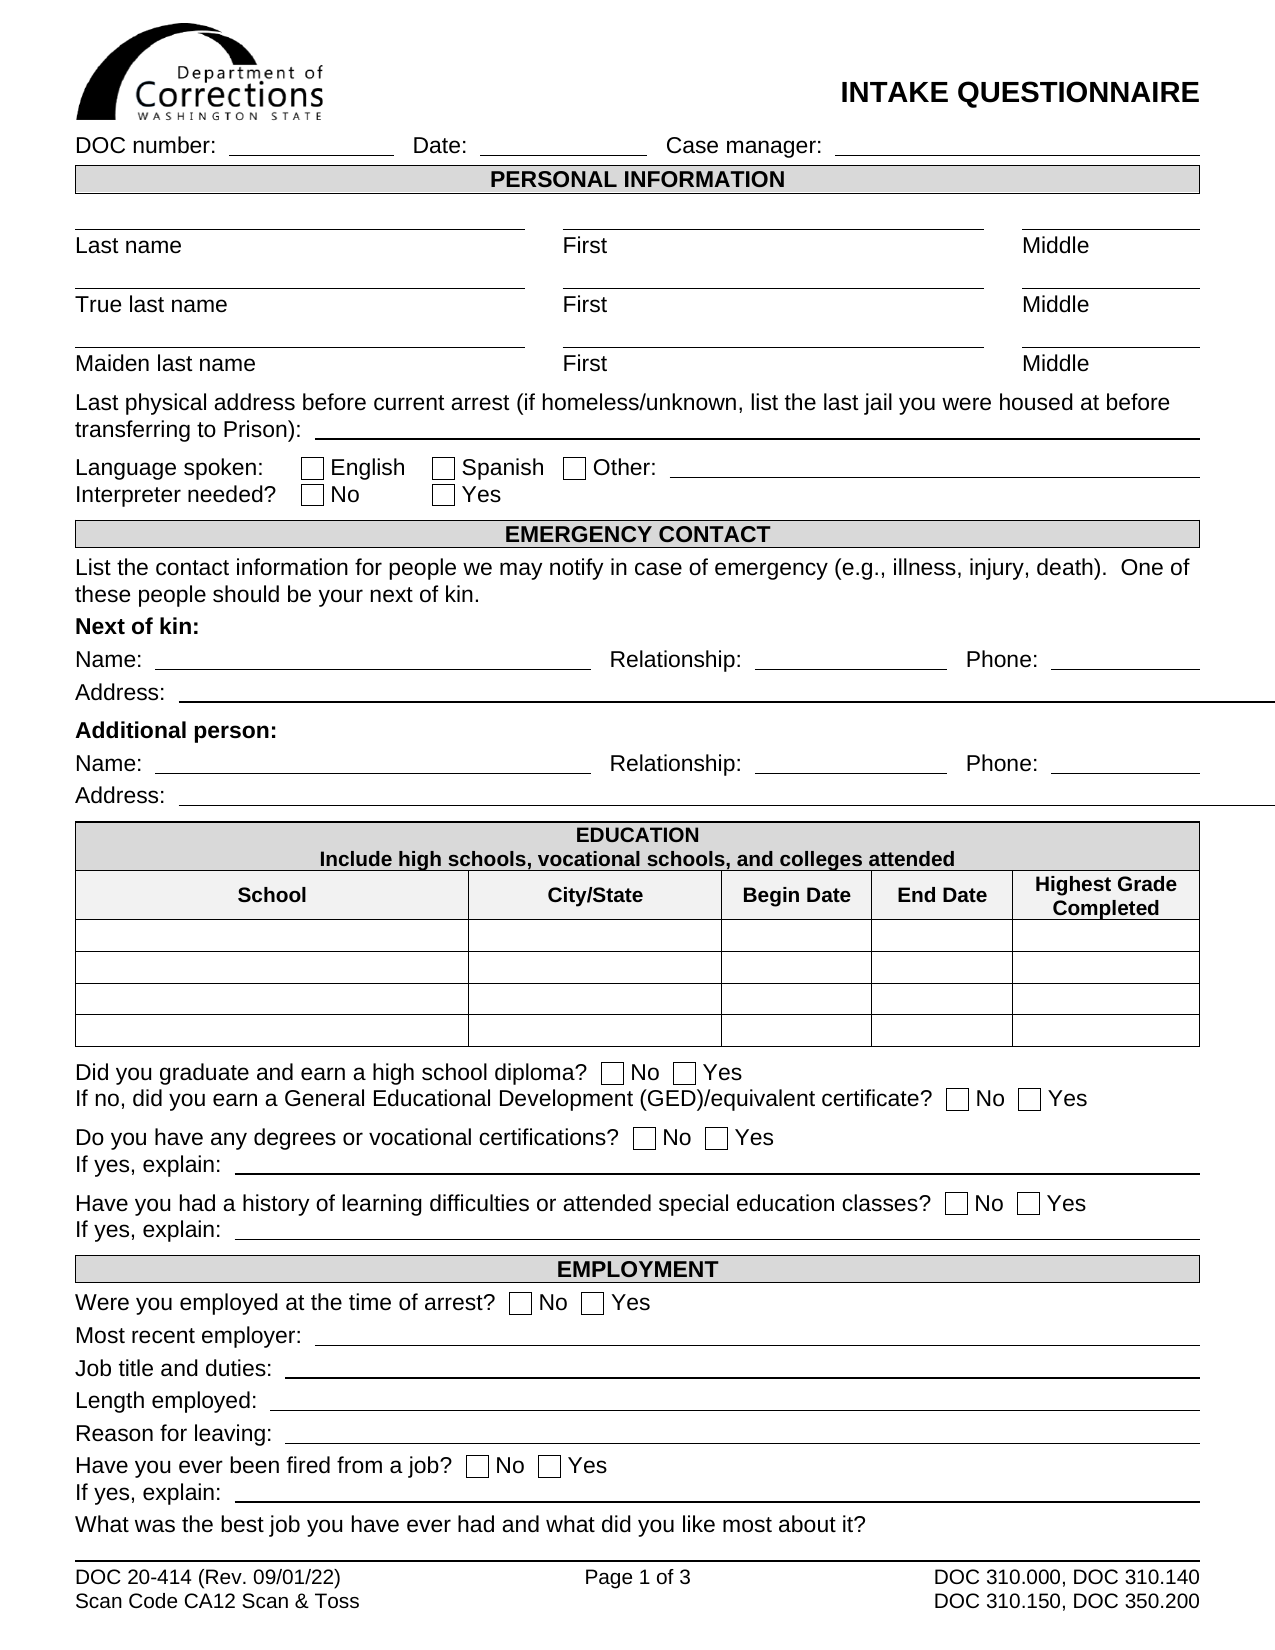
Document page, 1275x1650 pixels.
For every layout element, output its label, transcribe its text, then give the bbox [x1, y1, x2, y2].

text Address: [75, 782, 1200, 809]
table_cell Begin Date [722, 871, 871, 919]
text Name: Relationship: Phone: [75, 646, 1200, 672]
table_cell [1013, 920, 1199, 951]
text Next of kin: [75, 613, 1200, 639]
table_cell [872, 1015, 1012, 1046]
text If no, did you earn a General Educational Development (GED)/equivalent certificate? No Yes [75, 1085, 1200, 1112]
table_cell [76, 1015, 468, 1046]
text Language spoken: English Spanish Other: [75, 454, 1200, 481]
table_cell [722, 1015, 871, 1046]
text True last name First Middle [75, 291, 1200, 318]
text What was the best job you have ever had and what did you like most about it? [75, 1511, 1200, 1538]
table_cell [722, 920, 871, 951]
text If yes, explain: [75, 1216, 1200, 1242]
table_cell [469, 920, 721, 951]
table_header PERSONAL INFORMATION [76, 166, 1199, 192]
table_cell [722, 984, 871, 1014]
table_cell [76, 920, 468, 951]
table_cell City/State [469, 871, 721, 919]
text Length employed: [75, 1387, 1200, 1413]
text Most recent employer: [75, 1322, 1200, 1348]
table_cell [469, 984, 721, 1014]
table_header EDUCATION Include high schools, vocational schools, and colleges attended [76, 823, 1199, 870]
text List the contact information for people we may notify in case of emergency (e.g., illness, injury, death). One of these people should be your next of kin. [75, 554, 1200, 607]
table_cell [469, 952, 721, 982]
text Have you ever been fired from a job? No Yes [75, 1452, 1200, 1479]
text If yes, explain: [75, 1151, 1200, 1177]
text Interpreter needed? No Yes [75, 481, 1200, 507]
picture [76, 23, 323, 75]
picture [76, 108, 323, 122]
text Reason for leaving: [75, 1420, 1200, 1446]
text Name: Relationship: Phone: [75, 750, 1200, 776]
table_cell [722, 952, 871, 982]
text Address: [75, 678, 1200, 705]
table_cell Highest Grade Completed [1013, 871, 1199, 919]
table_cell School [76, 871, 468, 919]
table_cell [872, 920, 1012, 951]
table_cell [872, 952, 1012, 982]
table_cell [1013, 984, 1199, 1014]
text Do you have any degrees or vocational certifications? No Yes [75, 1124, 1200, 1151]
text If yes, explain: [75, 1479, 1200, 1505]
text Last name First Middle [75, 232, 1200, 259]
table_cell [1013, 1015, 1199, 1046]
table_cell [872, 984, 1012, 1014]
text Last physical address before current arrest (if homeless/unknown, list the last jail you were housed at before transferring to Prison): [75, 389, 1200, 442]
text Maiden last name First Middle [75, 350, 1200, 377]
table_cell [76, 952, 468, 982]
text Job title and duties: [75, 1354, 1200, 1381]
text Additional person: [75, 717, 1200, 744]
text INTAKE QUESTIONNAIRE [75, 75, 1200, 108]
table_header EMERGENCY CONTACT [76, 521, 1199, 547]
table_cell [76, 984, 468, 1014]
table_header EMPLOYMENT [76, 1256, 1199, 1282]
text Have you had a history of learning difficulties or attended special education classes? No Yes [75, 1189, 1200, 1216]
table_cell [469, 1015, 721, 1046]
text DOC number: Date: Case manager: [75, 132, 1200, 159]
text Were you employed at the time of arrest? No Yes [75, 1289, 1200, 1316]
text Did you graduate and earn a high school diploma? No Yes [75, 1059, 1200, 1085]
table_cell [1013, 952, 1199, 982]
table_cell End Date [872, 871, 1012, 919]
